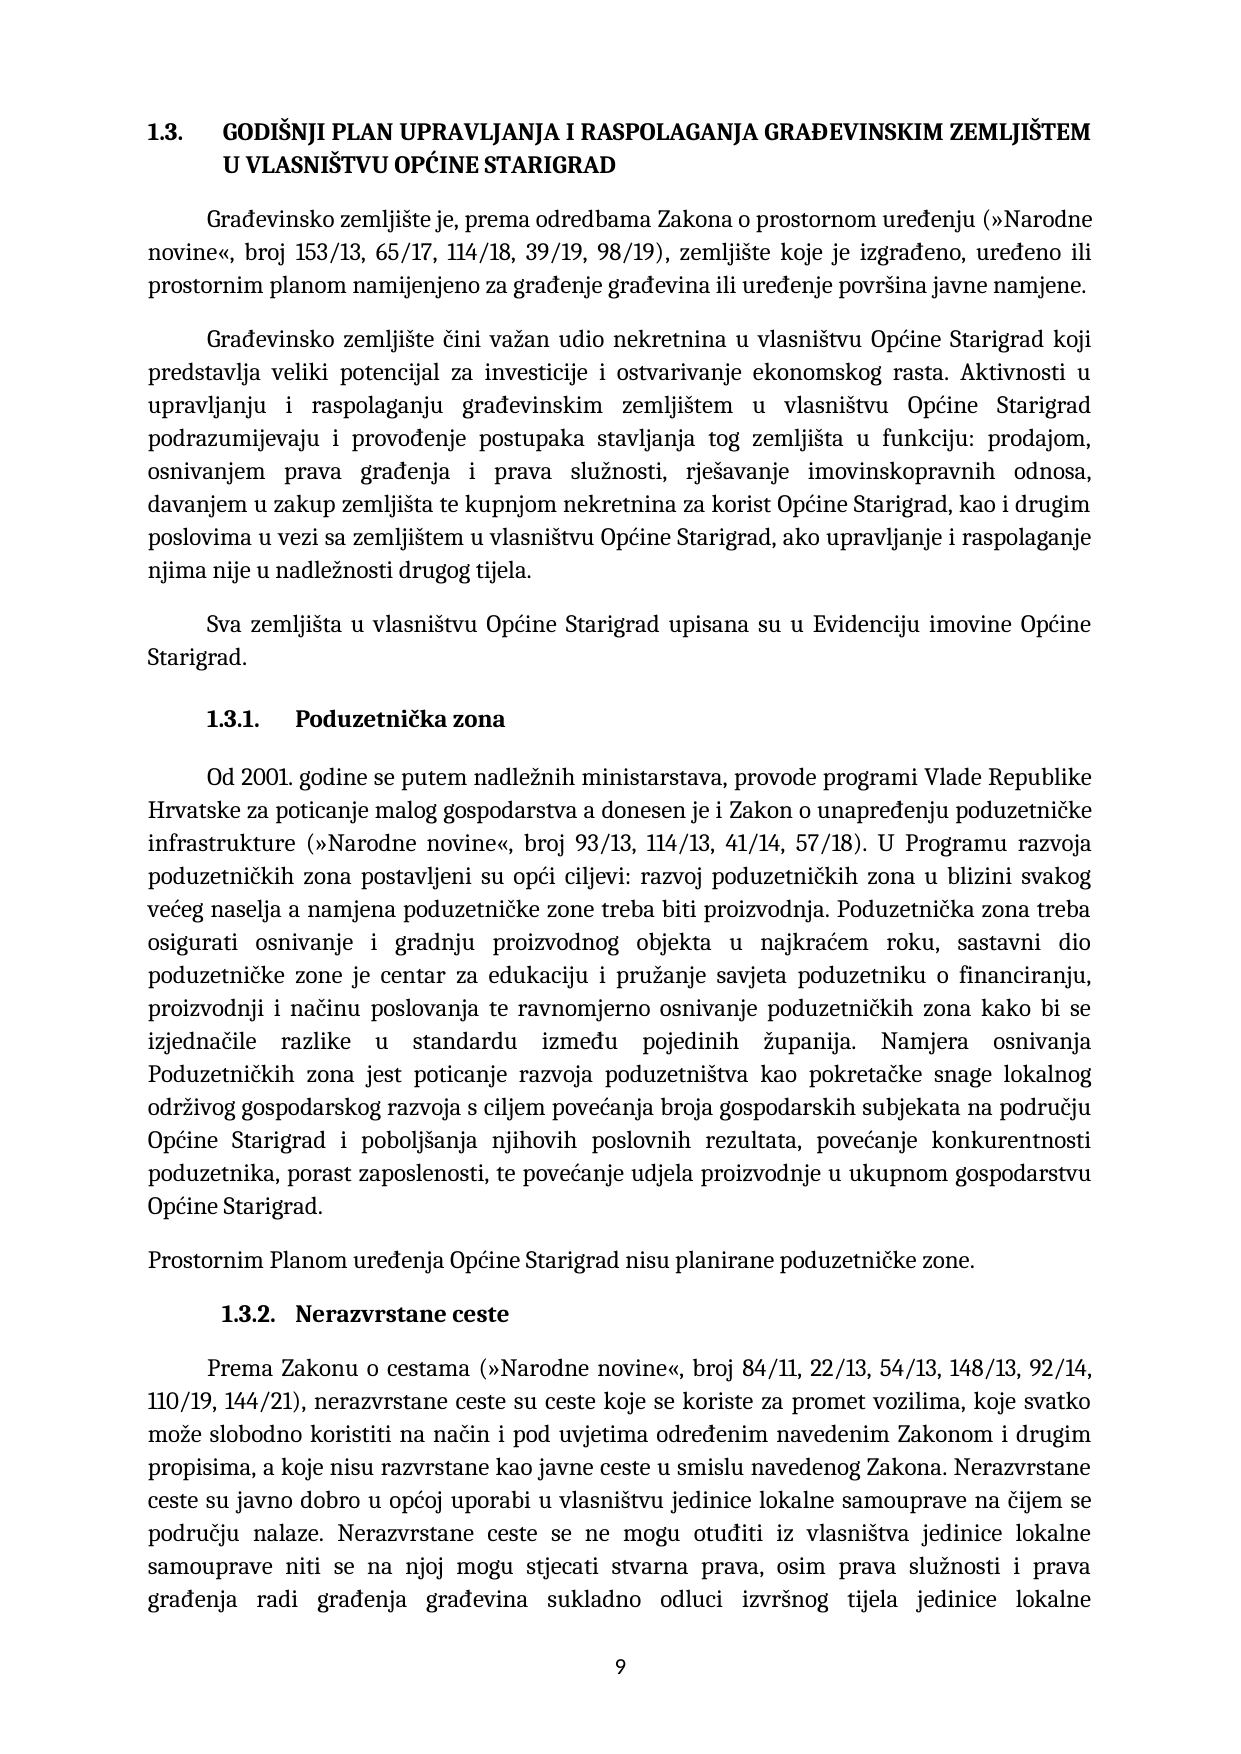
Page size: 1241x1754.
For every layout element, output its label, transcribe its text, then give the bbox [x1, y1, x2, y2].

text Od 2001. godine se putem nadležnih ministarstava, provode programi Vlade Republike Hrvatske za poticanje malog gospodarstva a donesen je i Zakon o unapređenju poduzetničke infrastrukture (»Narodne novine«, broj 93/13, 114/13, 41/14, 57/18). U Programu razvoja poduzetničkih zona postavljeni su opći ciljevi: razvoj poduzetničkih zona u blizini svakog većeg naselja a namjena poduzetničke zone treba biti proizvodnja. Poduzetnička zona treba osigurati osnivanje i gradnju proizvodnog objekta u najkraćem roku, sastavni dio poduzetničke zone je centar za edukaciju i pružanje savjeta poduzetniku o financiranju, proizvodnji i načinu poslovanja te ravnomjerno osnivanje poduzetničkih zona kako bi se izjednačile razlike u standardu između pojedinih županija. Namjera osnivanja Poduzetničkih zona jest poticanje razvoja poduzetništva kao pokretačke snage lokalnog održivog gospodarskog razvoja s ciljem povećanja broja gospodarskih subjekata na području Općine Starigrad i poboljšanja njihovih poslovnih rezultata, povećanje konkurentnosti poduzetnika, porast zaposlenosti, te povećanje udjela proizvodnje u ukupnom gospodarstvu Općine Starigrad. [148, 763, 1092, 1221]
text Građevinsko zemljište je, prema odredbama Zakona o prostornom uređenju (»Narodne novine«, broj 153/13, 65/17, 114/18, 39/19, 98/19), zemljište koje je izgrađeno, uređeno ili prostornim planom namijenjeno za građenje građevina ili uređenje površina javne namjene. [148, 205, 1092, 300]
list GODIŠNJI PLAN UPRAVLJANJA I RASPOLAGANJA GRAĐEVINSKIM ZEMLJIŠTEM U VLASNIŠTVU OPĆINE STARIGRAD [148, 118, 1092, 180]
text Sva zemljišta u vlasništvu Općine Starigrad upisana su u Evidenciju imovine Općine Starigrad. [148, 610, 1092, 672]
text Građevinsko zemljište čini važan udio nekretnina u vlasništvu Općine Starigrad koji predstavlja veliki potencijal za investicije i ostvarivanje ekonomskog rasta. Aktivnosti u upravljanju i raspolaganju građevinskim zemljištem u vlasništvu Općine Starigrad podrazumijevaju i provođenje postupaka stavljanja tog zemljišta u funkciju: prodajom, osnivanjem prava građenja i prava služnosti, rješavanje imovinskopravnih odnosa, davanjem u zakup zemljišta te kupnjom nekretnina za korist Općine Starigrad, kao i drugim poslovima u vezi sa zemljištem u vlasništvu Općine Starigrad, ako upravljanje i raspolaganje njima nije u nadležnosti drugog tijela. [148, 325, 1092, 585]
subtitle Poduzetnička zona [207, 705, 1092, 734]
list Nerazvrstane ceste [222, 1300, 1086, 1329]
text Prostornim Planom uređenja Općine Starigrad nisu planirane poduzetničke zone. [148, 1246, 1092, 1275]
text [148, 1354, 1092, 1614]
